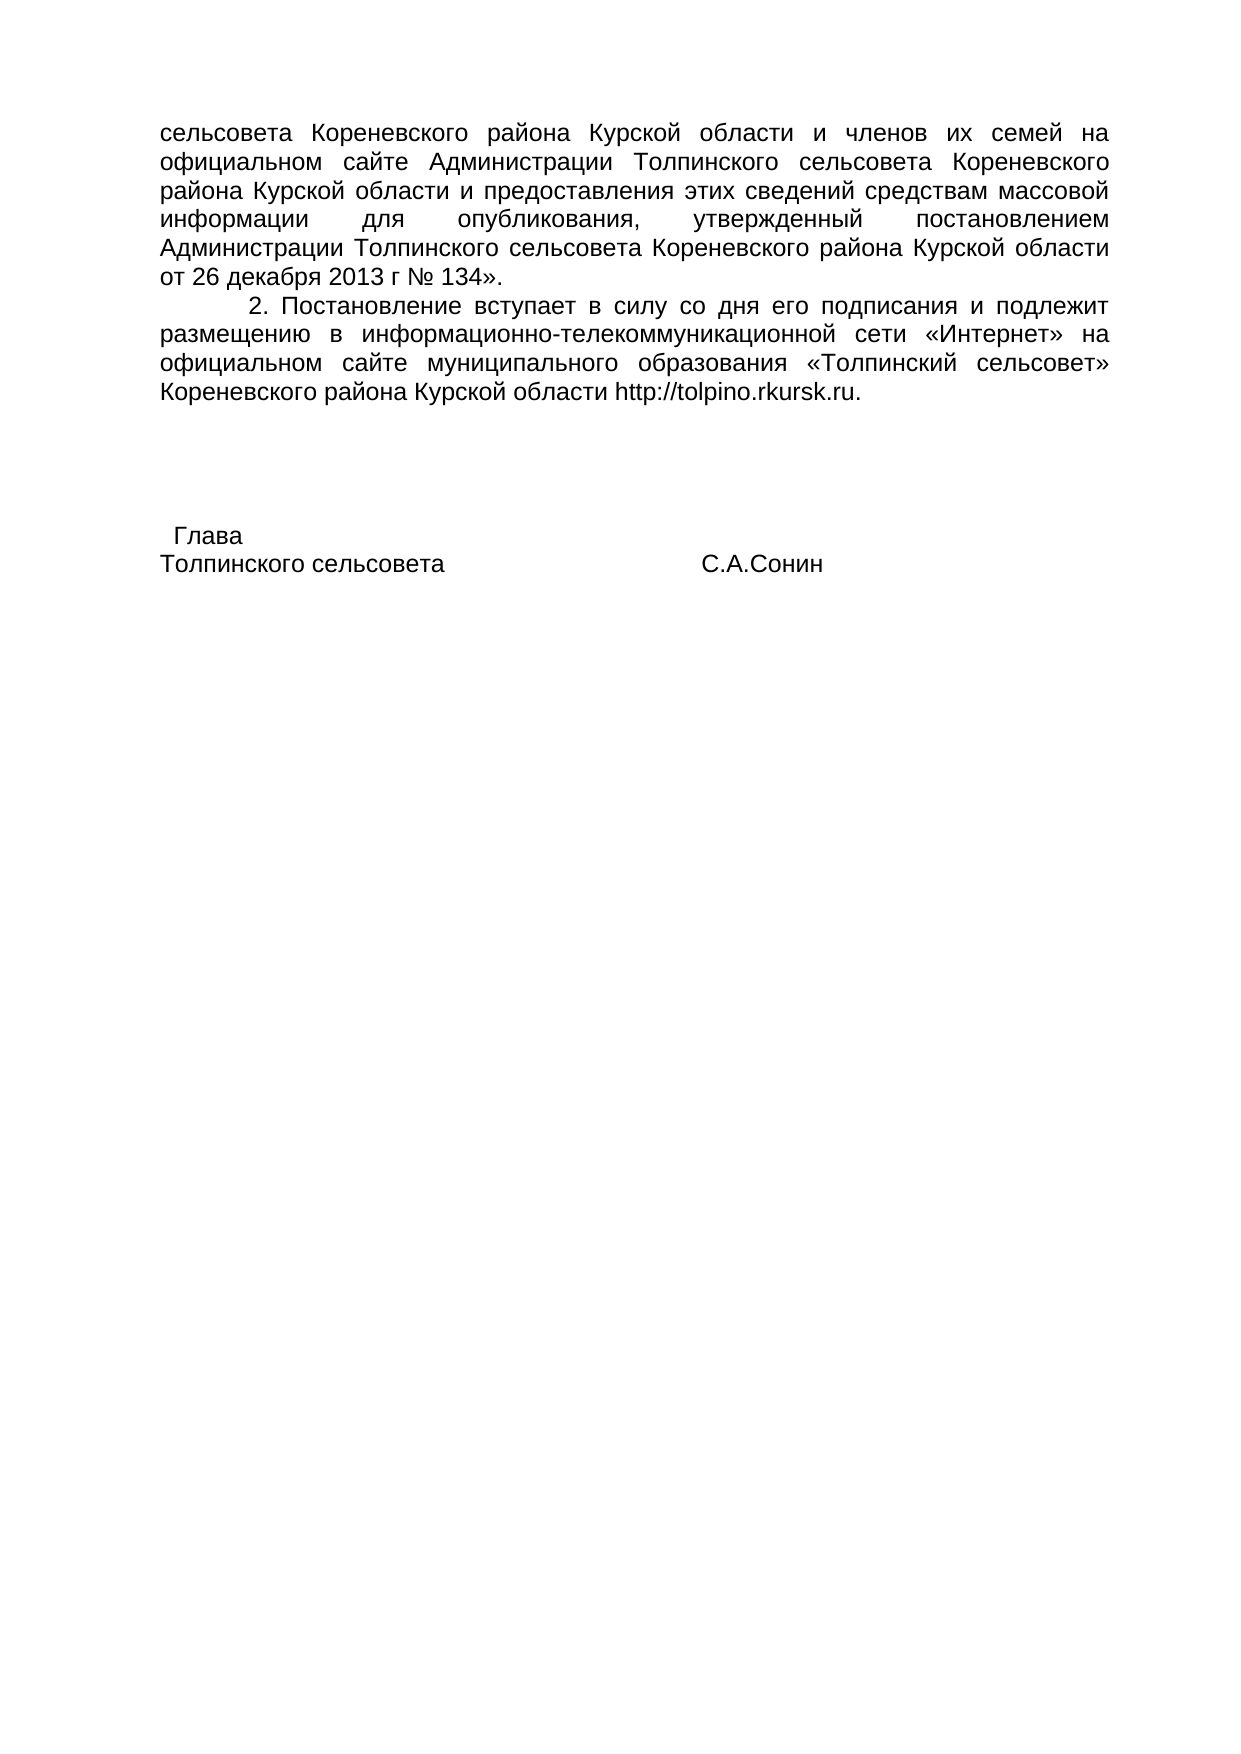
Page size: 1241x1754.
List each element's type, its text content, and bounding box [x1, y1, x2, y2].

text 2. Постановление вступает в силу со дня его подписания и подлежит размещению в информационно-телекоммуникационной сети «Интернет» на официальном сайте муниципального образования «Толпинский сельсовет» Кореневского района Курской области http://tolpino.rkursk.ru. [159, 291, 1110, 406]
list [159, 118, 1110, 291]
text Глава [159, 521, 1110, 549]
text Толпинского сельсовета С.А.Сонин [159, 549, 1110, 578]
